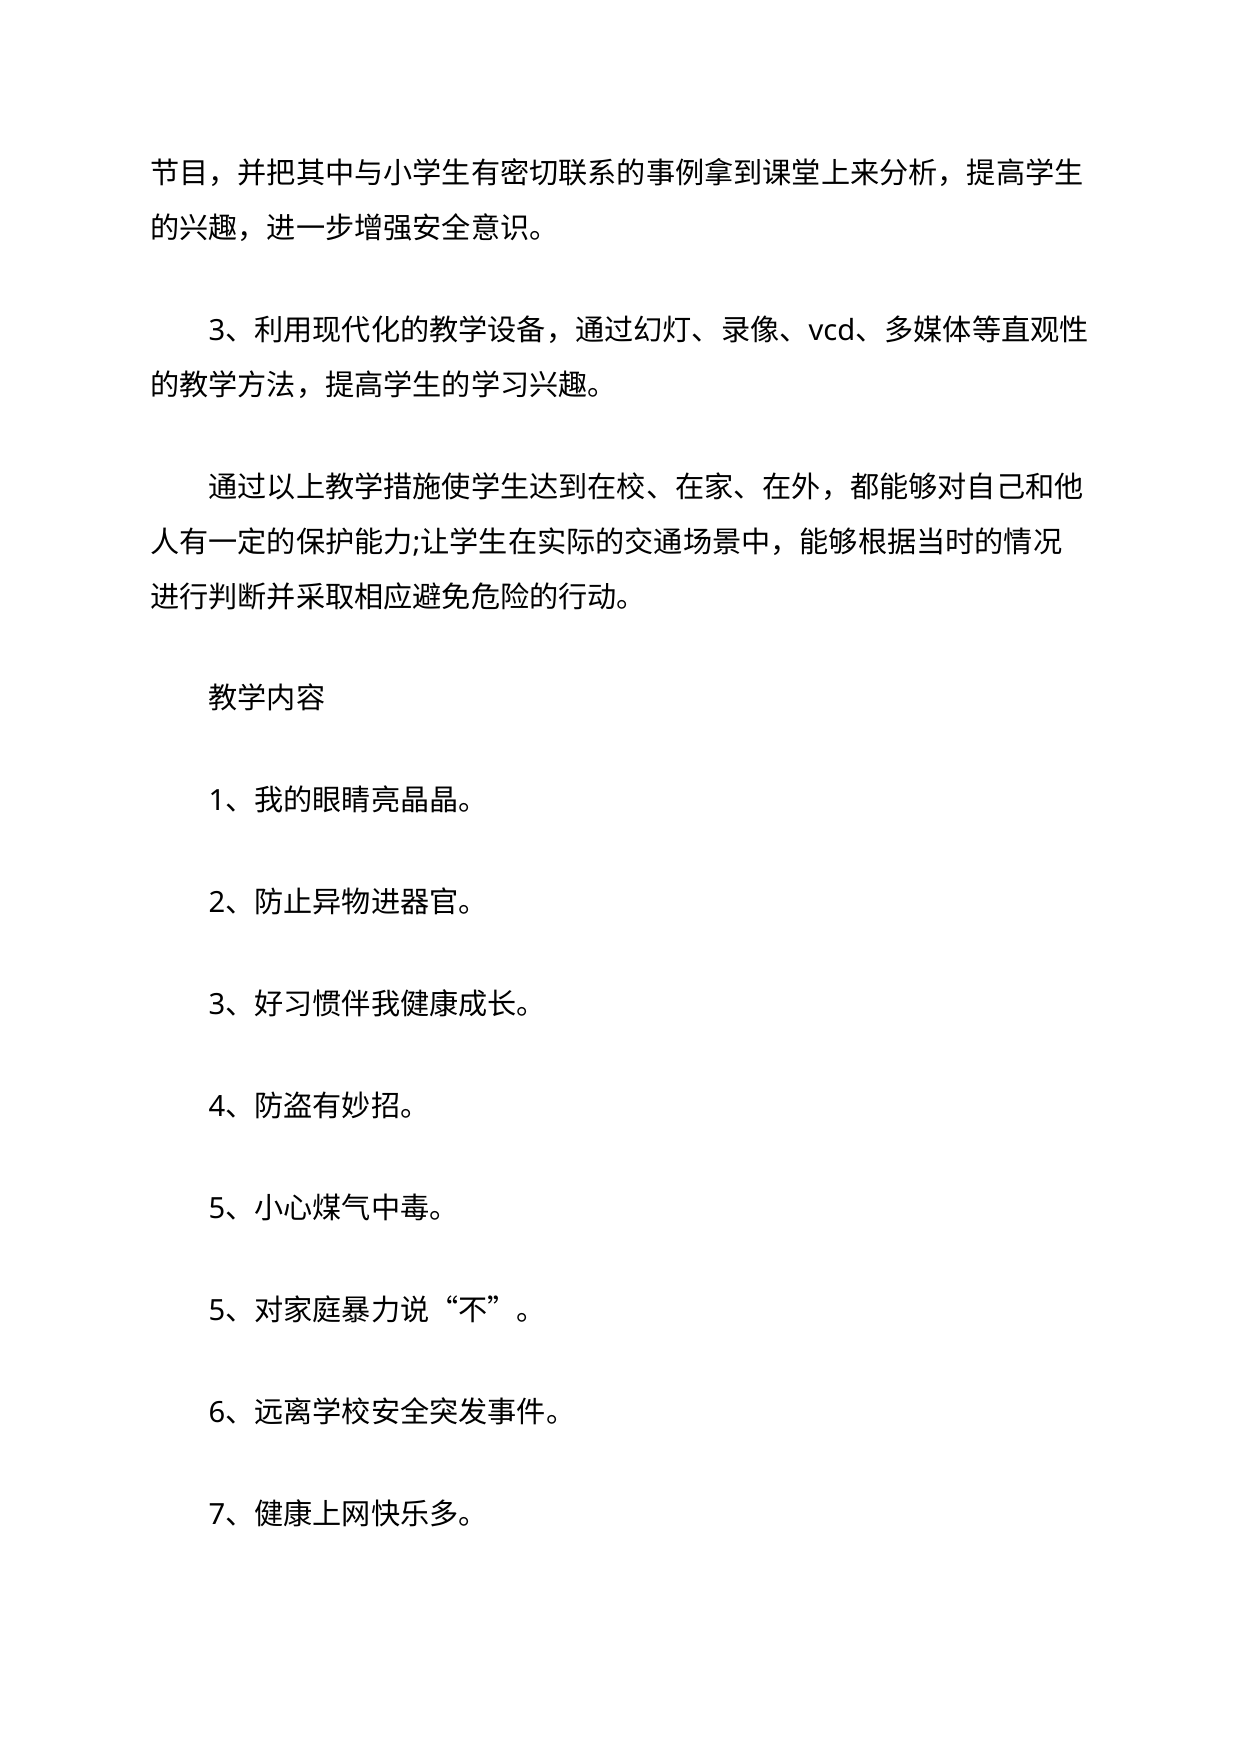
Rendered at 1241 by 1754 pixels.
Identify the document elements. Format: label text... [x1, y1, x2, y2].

text 4、防盗有妙招。 [150, 1083, 1090, 1125]
text 通过以上教学措施使学生达到在校、在家、在外，都能够对自己和他人有一定的保护能力;让学生在实际的交通场景中，能够根据当时的情况进行判断并采取相应避免危险的行动。 [150, 463, 1090, 616]
text 3、好习惯伴我健康成长。 [150, 981, 1090, 1023]
text 5、对家庭暴力说“不”。 [150, 1287, 1090, 1329]
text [150, 150, 1090, 247]
text 5、小心煤气中毒。 [150, 1185, 1090, 1227]
text 7、健康上网快乐多。 [150, 1491, 1090, 1533]
text 3、利用现代化的教学设备，通过幻灯、录像、vcd、多媒体等直观性的教学方法，提高学生的学习兴趣。 [150, 307, 1090, 404]
text 1、我的眼睛亮晶晶。 [150, 777, 1090, 819]
text 教学内容 [150, 675, 1090, 717]
text 6、远离学校安全突发事件。 [150, 1389, 1090, 1431]
text 2、防止异物进器官。 [150, 879, 1090, 921]
